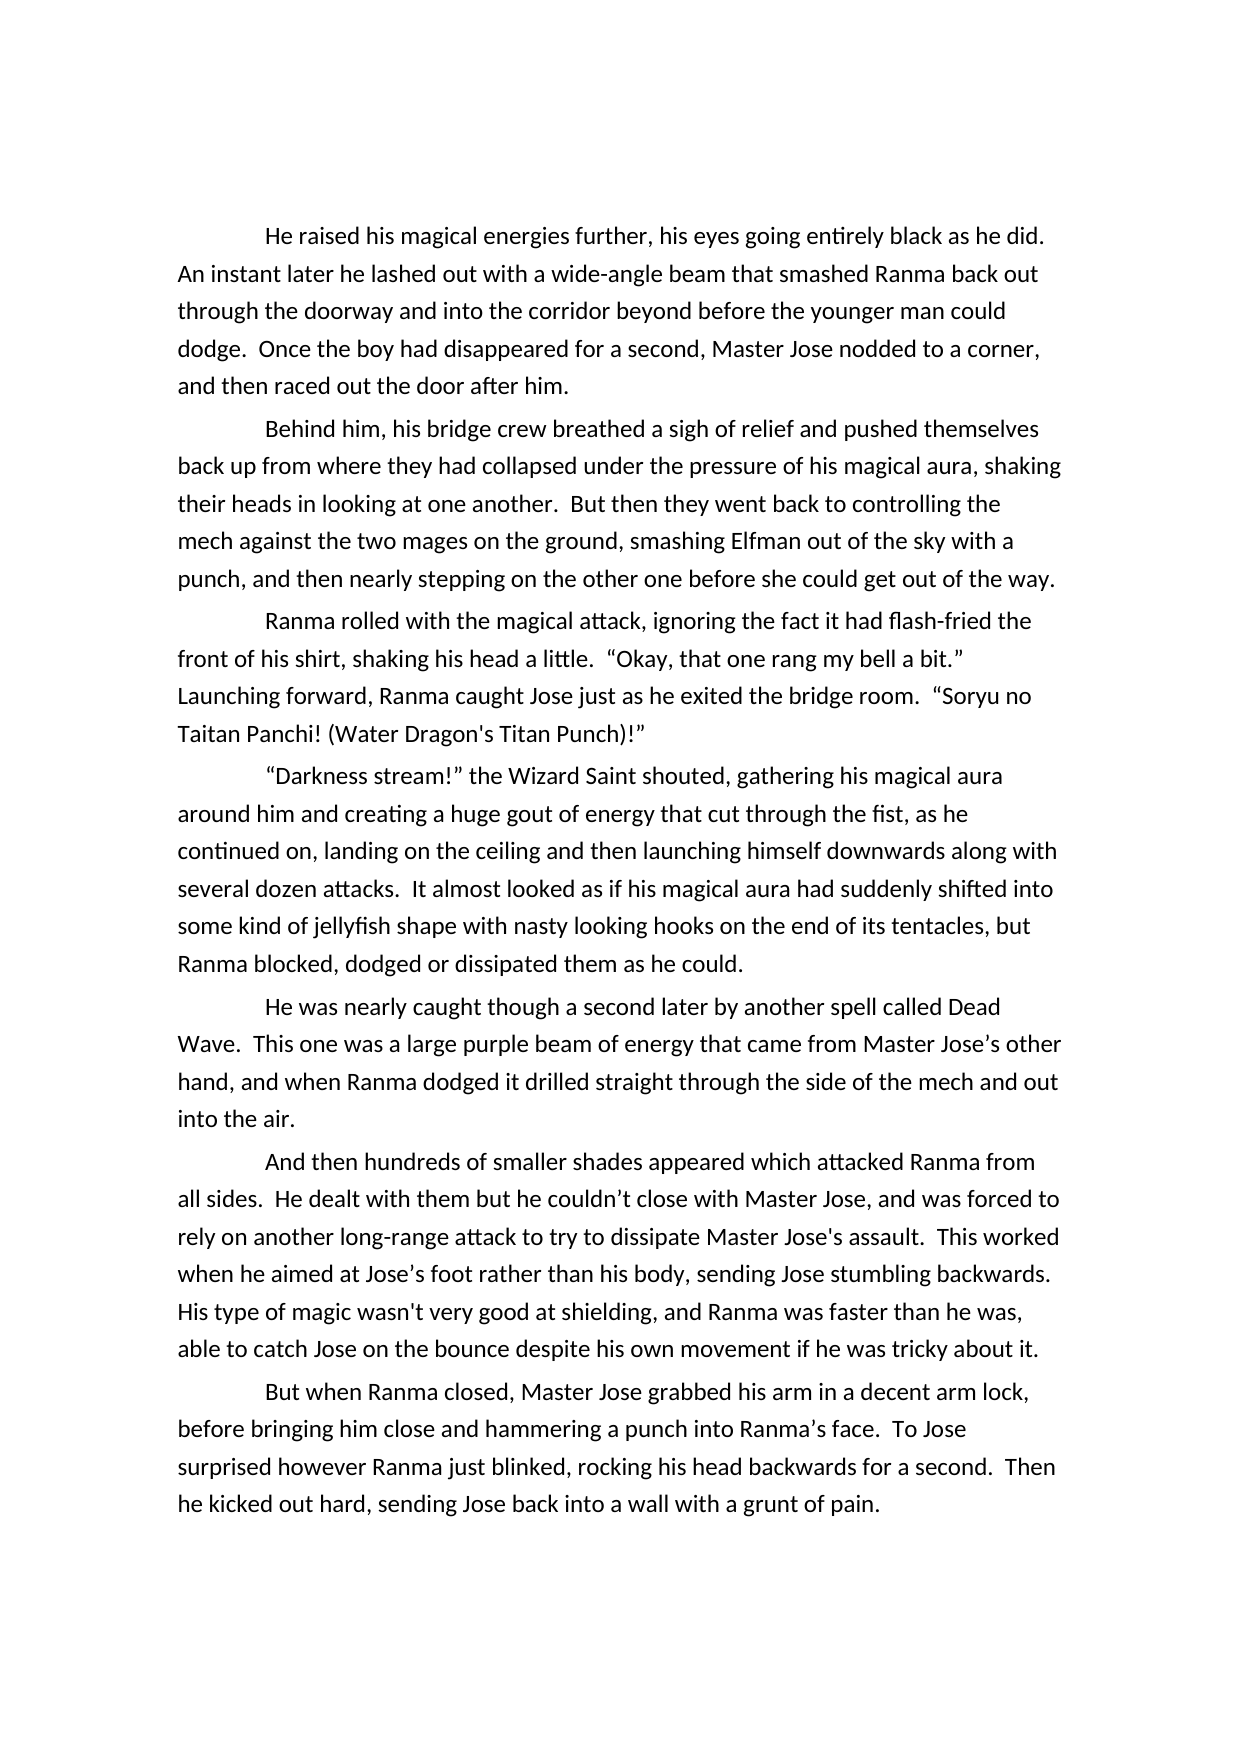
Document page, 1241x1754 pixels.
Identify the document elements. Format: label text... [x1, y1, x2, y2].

text “Darkness stream!” the Wizard Saint shouted, gathering his magical aura around him and creating a huge gout of energy that cut through the fist, as he continued on, landing on the ceiling and then launching himself downwards along with several dozen attacks. It almost looked as if his magical aura had suddenly shifted into some kind of jellyfish shape with nasty looking hooks on the end of its tentacles, but Ranma blocked, dodged or dissipated them as he could. [177, 757, 1063, 982]
text Ranma rolled with the magical attack, ignoring the fact it had flash-fried the front of his shirt, shaking his head a little. “Okay, that one rang my bell a bit.” Launching forward, Ranma caught Jose just as he exited the bridge room. “Soryu no Taitan Panchi! (Water Dragon's Titan Punch)!” [177, 602, 1063, 752]
text Behind him, his bridge crew breathed a sigh of relief and pushed themselves back up from where they had collapsed under the pressure of his magical aura, shaking their heads in looking at one another. But then they went back to controlling the mech against the two mages on the ground, smashing Elfman out of the sky with a punch, and then nearly stepping on the other one before she could get out of the way. [177, 409, 1063, 597]
text He was nearly caught though a second later by another spell called Dead Wave. This one was a large purple beam of energy that came from Master Jose’s other hand, and when Ranma dodged it drilled straight through the side of the mech and out into the air. [177, 987, 1063, 1137]
text He raised his magical energies further, his eyes going entirely black as he did. An instant later he lashed out with a wide-angle beam that smashed Ranma back out through the doorway and into the corridor beyond before the younger man could dodge. Once the boy had disappeared for a second, Master Jose nodded to a corner, and then raced out the door after him. [177, 217, 1063, 404]
text And then hundreds of smaller shades appeared which attacked Ranma from all sides. He dealt with them but he couldn’t close with Master Jose, and was forced to rely on another long-range attack to try to dissipate Master Jose's assault. This worked when he aimed at Jose’s foot rather than his body, sending Jose stumbling backwards. His type of magic wasn't very good at shielding, and Ranma was faster than he was, able to catch Jose on the bounce despite his own movement if he was tricky about it. [177, 1142, 1063, 1367]
text But when Ranma closed, Master Jose grabbed his arm in a decent arm lock, before bringing him close and hammering a punch into Ranma’s face. To Jose surprised however Ranma just blinked, rocking his head backwards for a second. Then he kicked out hard, sending Jose back into a wall with a grunt of pain. [177, 1372, 1063, 1522]
